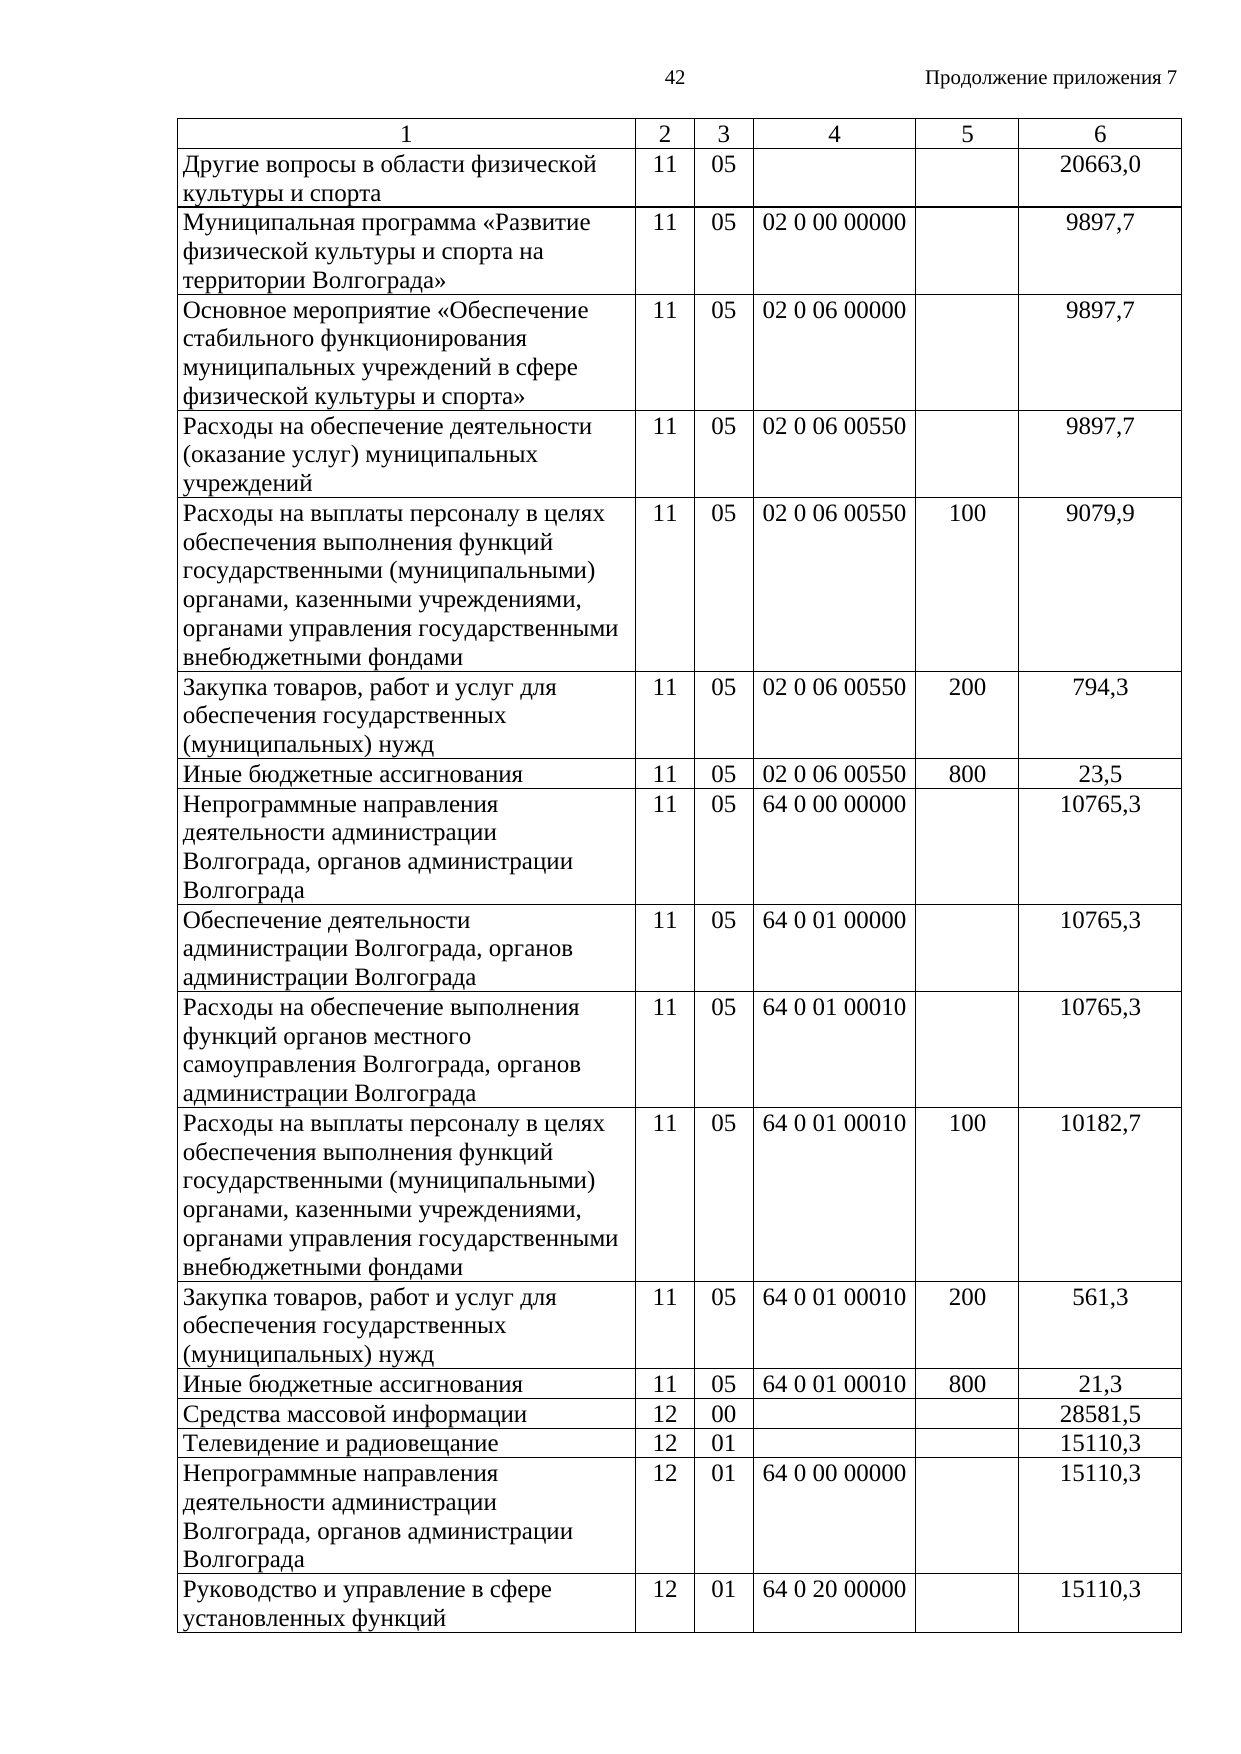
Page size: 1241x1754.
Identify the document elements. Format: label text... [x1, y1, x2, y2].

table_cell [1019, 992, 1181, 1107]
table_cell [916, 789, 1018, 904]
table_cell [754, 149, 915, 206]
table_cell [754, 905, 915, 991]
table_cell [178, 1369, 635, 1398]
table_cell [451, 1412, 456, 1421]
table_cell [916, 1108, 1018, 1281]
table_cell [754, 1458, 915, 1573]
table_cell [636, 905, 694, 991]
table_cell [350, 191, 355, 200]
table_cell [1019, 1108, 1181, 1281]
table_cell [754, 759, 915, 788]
table_header 1 [178, 119, 635, 148]
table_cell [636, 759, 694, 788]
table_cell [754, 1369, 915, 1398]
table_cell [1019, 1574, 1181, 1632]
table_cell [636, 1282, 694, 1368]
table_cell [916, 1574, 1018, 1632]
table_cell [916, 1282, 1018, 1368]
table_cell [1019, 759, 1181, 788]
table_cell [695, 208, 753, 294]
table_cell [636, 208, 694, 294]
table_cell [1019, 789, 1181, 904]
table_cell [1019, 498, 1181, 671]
table_header 2 [636, 119, 694, 148]
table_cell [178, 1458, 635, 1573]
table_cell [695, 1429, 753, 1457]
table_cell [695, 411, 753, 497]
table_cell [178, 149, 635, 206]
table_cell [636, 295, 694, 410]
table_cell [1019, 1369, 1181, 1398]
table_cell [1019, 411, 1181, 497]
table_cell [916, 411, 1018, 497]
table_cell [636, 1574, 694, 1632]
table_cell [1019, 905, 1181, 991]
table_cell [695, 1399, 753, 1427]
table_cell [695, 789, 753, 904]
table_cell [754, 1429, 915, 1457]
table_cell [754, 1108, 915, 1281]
table_header 5 [916, 119, 1018, 148]
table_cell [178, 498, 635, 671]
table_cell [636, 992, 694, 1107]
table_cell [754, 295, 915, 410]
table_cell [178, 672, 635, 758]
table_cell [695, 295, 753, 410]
table_header 6 [1019, 119, 1181, 148]
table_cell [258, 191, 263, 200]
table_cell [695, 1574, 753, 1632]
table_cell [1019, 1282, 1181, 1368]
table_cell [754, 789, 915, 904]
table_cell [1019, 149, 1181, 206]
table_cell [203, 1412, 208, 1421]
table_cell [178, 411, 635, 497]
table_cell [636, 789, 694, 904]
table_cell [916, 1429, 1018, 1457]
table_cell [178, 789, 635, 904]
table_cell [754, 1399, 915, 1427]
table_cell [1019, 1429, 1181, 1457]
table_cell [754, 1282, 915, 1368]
table_header 4 [754, 119, 915, 148]
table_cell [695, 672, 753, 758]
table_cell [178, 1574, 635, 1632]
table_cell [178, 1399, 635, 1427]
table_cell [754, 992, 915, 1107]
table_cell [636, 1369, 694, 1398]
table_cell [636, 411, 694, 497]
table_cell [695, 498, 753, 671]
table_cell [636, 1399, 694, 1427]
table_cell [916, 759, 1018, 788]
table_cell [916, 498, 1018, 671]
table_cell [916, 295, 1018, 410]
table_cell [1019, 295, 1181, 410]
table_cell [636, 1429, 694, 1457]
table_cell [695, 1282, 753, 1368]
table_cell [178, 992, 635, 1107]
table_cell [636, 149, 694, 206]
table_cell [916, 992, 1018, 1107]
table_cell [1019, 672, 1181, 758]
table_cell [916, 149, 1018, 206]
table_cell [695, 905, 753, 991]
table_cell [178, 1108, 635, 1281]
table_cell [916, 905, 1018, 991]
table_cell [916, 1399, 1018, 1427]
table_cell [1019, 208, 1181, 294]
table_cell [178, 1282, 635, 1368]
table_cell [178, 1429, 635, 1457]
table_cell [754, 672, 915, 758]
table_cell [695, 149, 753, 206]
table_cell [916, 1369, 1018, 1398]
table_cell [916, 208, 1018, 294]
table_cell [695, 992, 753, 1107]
table_header 3 [695, 119, 753, 148]
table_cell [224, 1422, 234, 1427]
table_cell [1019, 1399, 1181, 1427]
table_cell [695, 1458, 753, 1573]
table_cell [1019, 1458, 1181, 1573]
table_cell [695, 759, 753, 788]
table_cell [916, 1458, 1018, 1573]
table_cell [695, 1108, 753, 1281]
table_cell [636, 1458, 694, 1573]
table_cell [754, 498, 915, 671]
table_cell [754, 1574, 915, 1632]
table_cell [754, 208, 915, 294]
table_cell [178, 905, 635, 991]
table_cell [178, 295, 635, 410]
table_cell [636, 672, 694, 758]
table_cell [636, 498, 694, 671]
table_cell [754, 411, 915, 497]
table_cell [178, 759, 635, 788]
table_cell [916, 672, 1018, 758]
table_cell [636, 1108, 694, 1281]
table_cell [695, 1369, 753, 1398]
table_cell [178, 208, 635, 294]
